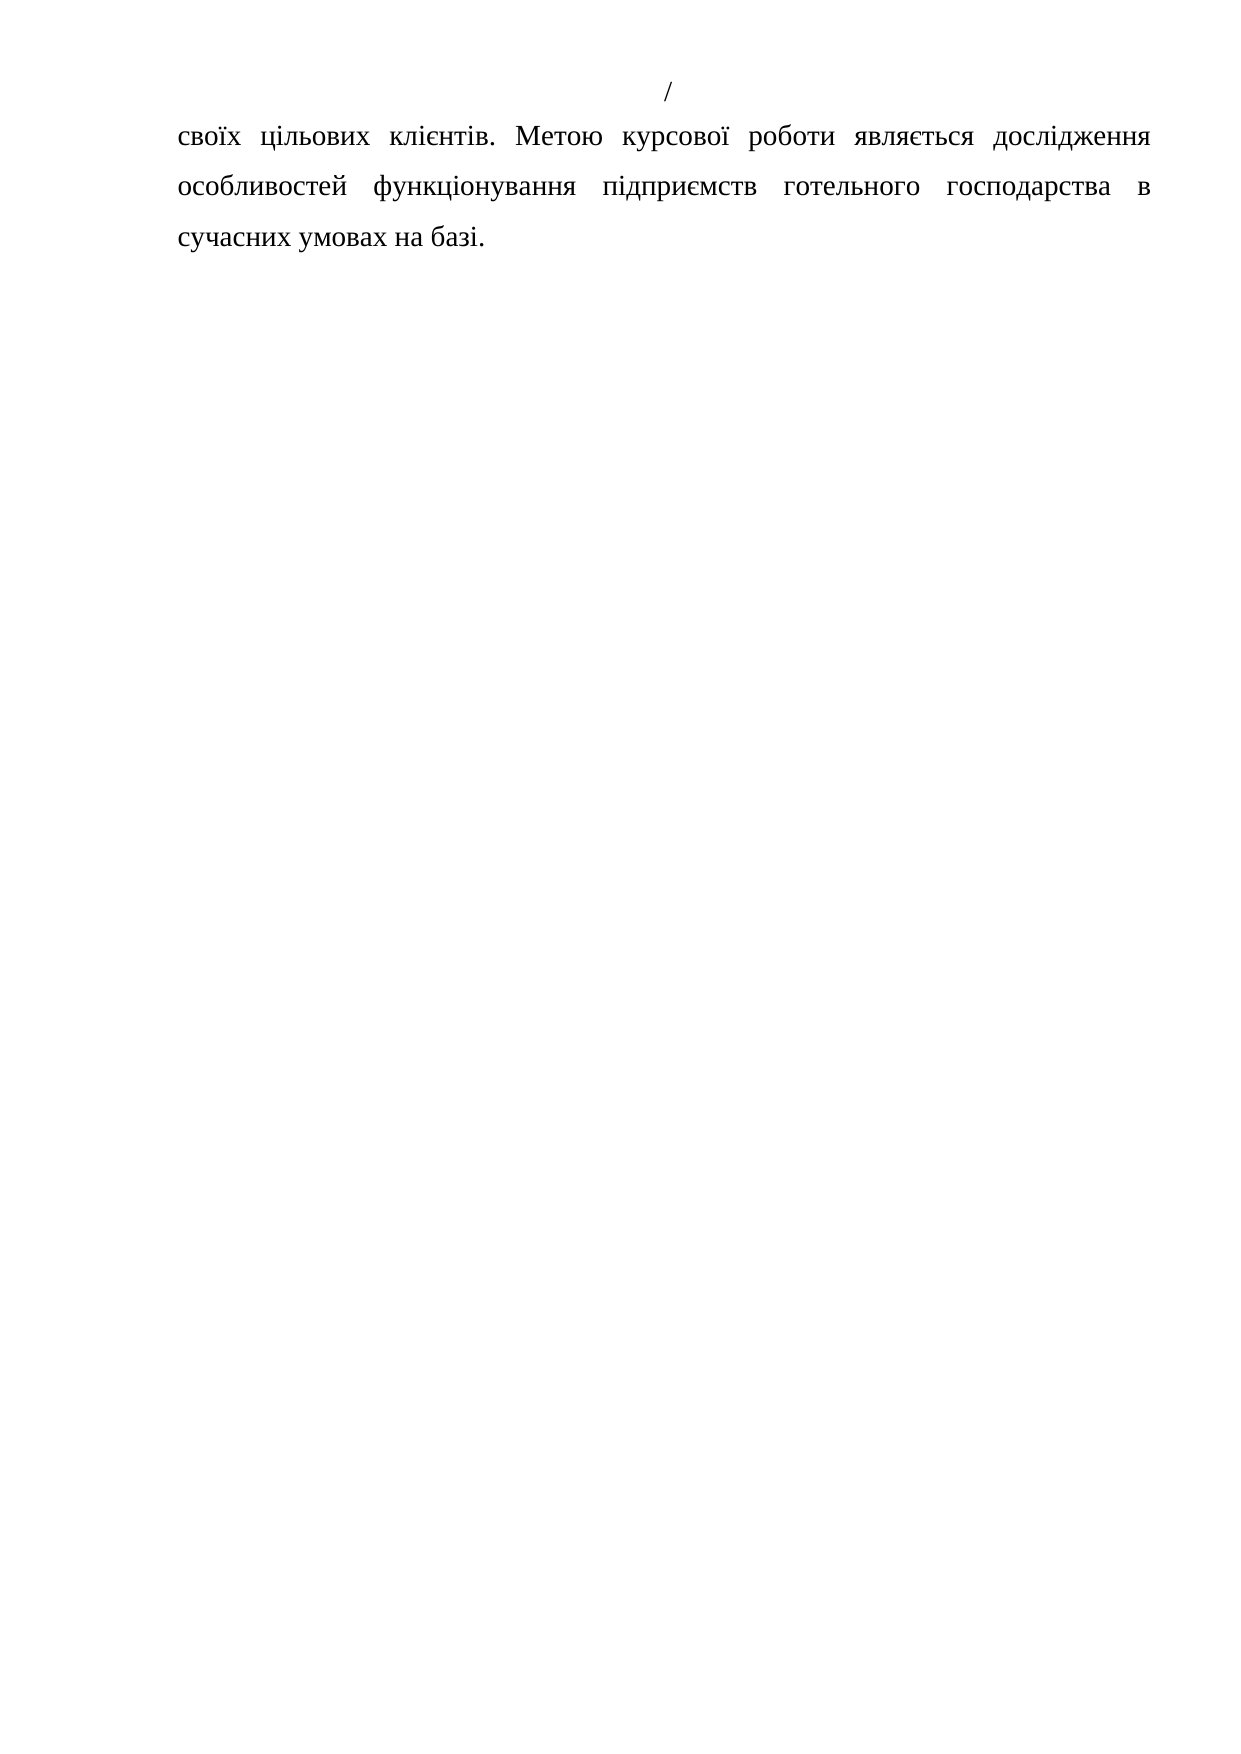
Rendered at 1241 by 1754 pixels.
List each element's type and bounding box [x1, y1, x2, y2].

text [177, 118, 1152, 252]
